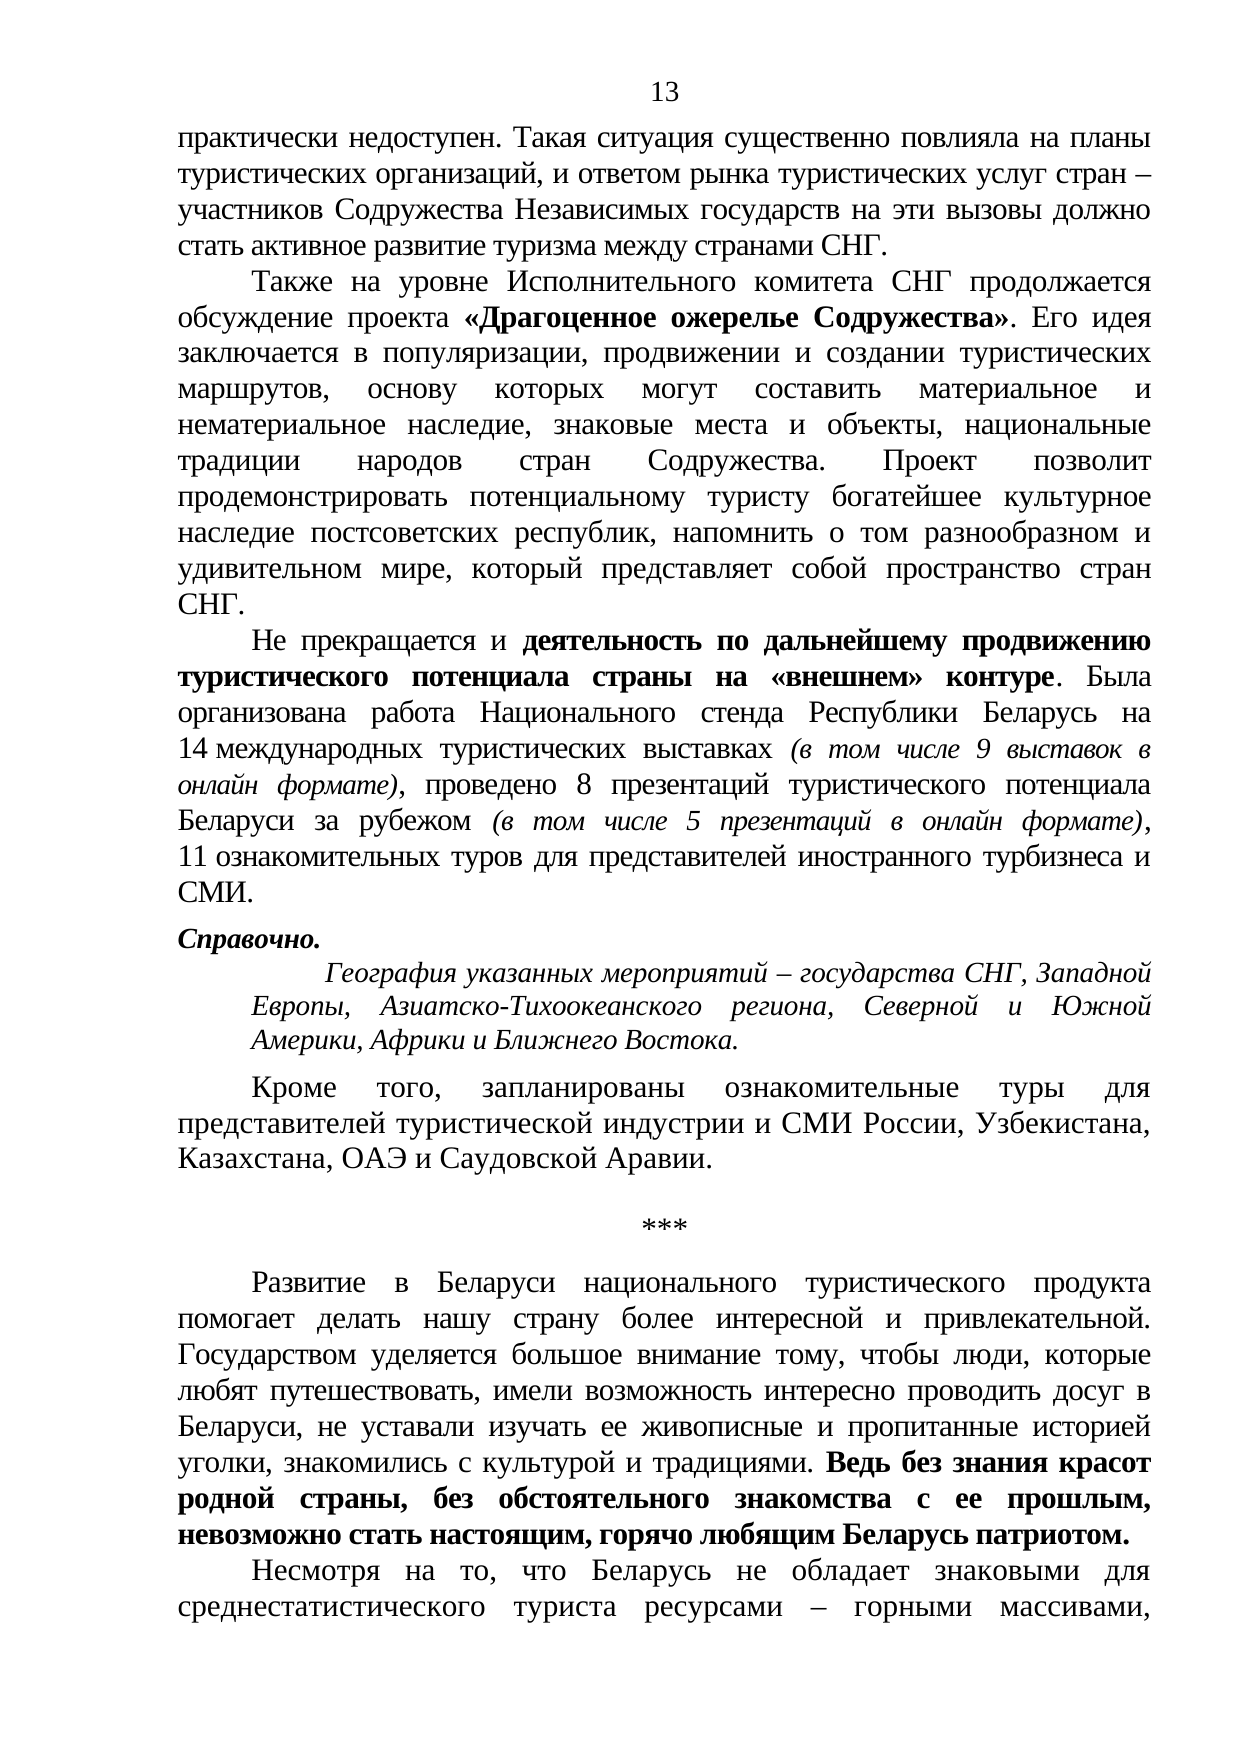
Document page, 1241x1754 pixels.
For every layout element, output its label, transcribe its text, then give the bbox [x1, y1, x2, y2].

text Справочно. [177, 921, 1152, 955]
text География указанных мероприятий – государства СНГ, Западной Европы, Азиатско-Тихоокеанского региона, Северной и Южной Америки, Африки и Ближнего Востока. [251, 955, 1152, 1055]
text *** [177, 1212, 1152, 1247]
text Развитие в Беларуси национального туристического продукта помогает делать нашу страну более интересной и привлекательной. Государством уделяется большое внимание тому, чтобы люди, которые любят путешествовать, имели возможность интересно проводить досуг в Беларуси, не уставали изучать ее живописные и пропитанные историей уголки, знакомились с культурой и традициями. Ведь без знания красот родной страны, без обстоятельного знакомства с ее прошлым, невозможно стать настоящим, горячо любящим Беларусь патриотом. [177, 1263, 1152, 1551]
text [177, 1551, 1152, 1623]
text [177, 118, 1152, 262]
text Также на уровне Исполнительного комитета СНГ продолжается обсуждение проекта «Драгоценное ожерелье Содружества». Его идея заключается в популяризации, продвижении и создании туристических маршрутов, основу которых могут составить материальное и нематериальное наследие, знаковые места и объекты, национальные традиции народов стран Содружества. Проект позволит продемонстрировать потенциальному туристу богатейшее культурное наследие постсоветских республик, напомнить о том разнообразном и удивительном мире, который представляет собой пространство стран СНГ. [177, 262, 1152, 621]
text Кроме того, запланированы ознакомительные туры для представителей туристической индустрии и СМИ России, Узбекистана, Казахстана, ОАЭ и Саудовской Аравии. [177, 1068, 1152, 1176]
text Не прекращается и деятельность по дальнейшему продвижению туристического потенциала страны на «внешнем» контуре. Была организована работа Национального стенда Республики Беларусь на 14 международных туристических выставках (в том числе 9 выставок в онлайн формате), проведено 8 презентаций туристического потенциала Беларуси за рубежом (в том числе 5 презентаций в онлайн формате), 11 ознакомительных туров для представителей иностранного турбизнеса и СМИ. [177, 621, 1152, 909]
